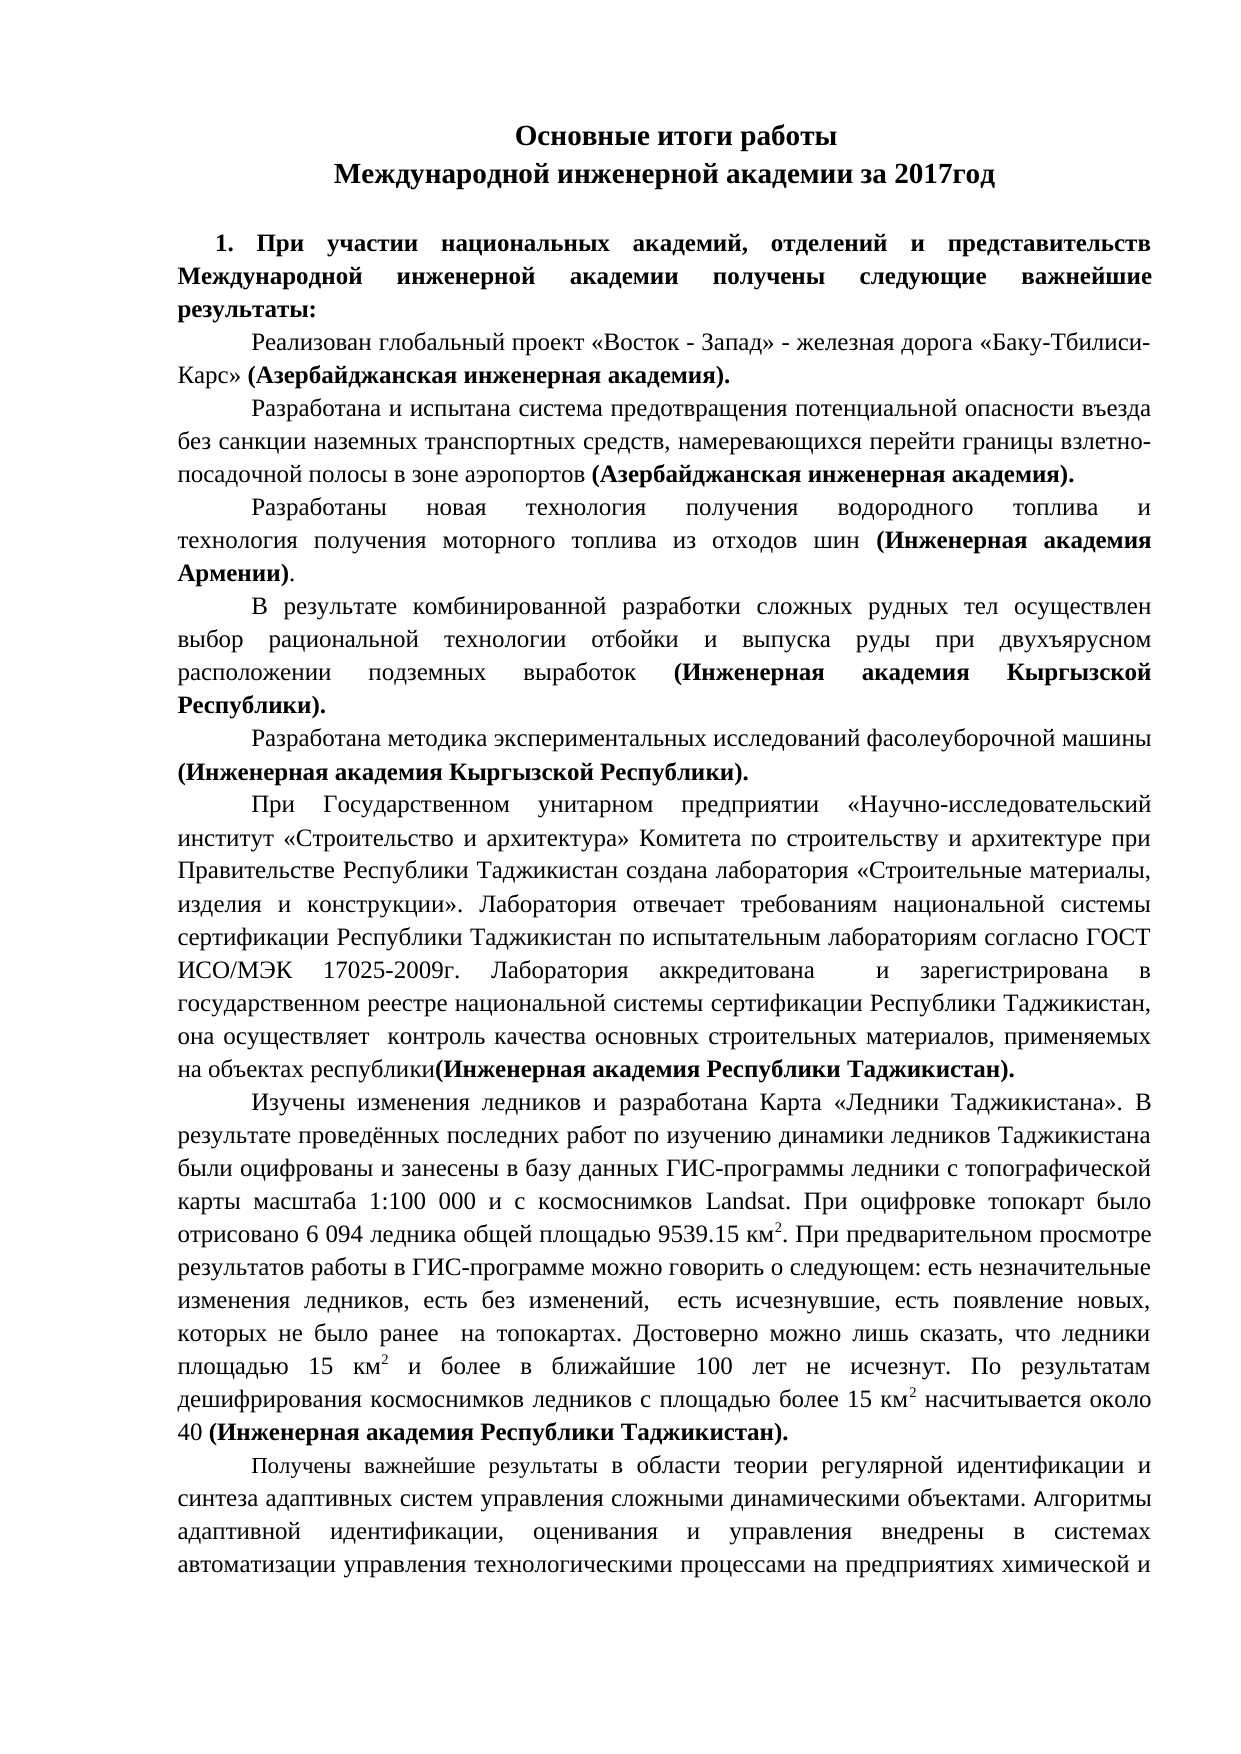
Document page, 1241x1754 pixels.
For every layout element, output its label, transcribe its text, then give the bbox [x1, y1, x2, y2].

text 1. При участии национальных академий, отделений и представительств Международной инженерной академии получены следующие важнейшие результаты: [177, 228, 1152, 323]
text Разработана и испытана система предотвращения потенциальной опасности въезда без санкции наземных транспортных средств, намеревающихся перейти границы взлетно-посадочной полосы в зоне аэропортов (Азербайджанская инженерная академия). [177, 393, 1152, 488]
text Разработаны новая технология получения водородного топлива и технология получения моторного топлива из отходов шин (Инженерная академия Армении). [177, 492, 1152, 525]
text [177, 1450, 1152, 1516]
text При Государственном унитарном предприятии «Научно-исследовательский институт «Строительство и архитектура» Комитета по строительству и архитектуре при Правительстве Республики Таджикистан создана лаборатория «Строительные материалы, изделия и конструкции». Лаборатория отвечает требованиям национальной системы сертификации Республики Таджикистан по испытательным лабораториям согласно ГОСТ ИСО/МЭК 17025-2009г. Лаборатория аккредитована и зарегистрирована в государственном реестре национальной системы сертификации Республики Таджикистан, она осуществляет контроль качества основных строительных материалов, применяемых на объектах республики(Инженерная академия Республики Таджикистан). [177, 789, 1152, 1082]
text Разработана методика экспериментальных исследований фасолеуборочной машины (Инженерная академия Кыргызской Республики). [177, 723, 1152, 785]
text Разработаны новая технология получения водородного топлива и технология получения моторного топлива из отходов шин (Инженерная академия Армении). [177, 554, 1152, 587]
text В результате комбинированной разработки сложных рудных тел осуществлен выбор рациональной технологии отбойки и выпуска руды при двухъярусном расположении подземных выработок (Инженерная академия Кыргызской Республики). [177, 591, 1152, 719]
text Изучены изменения ледников и разработана Карта «Ледники Таджикистана». В результате проведённых последних работ по изучению динамики ледников Таджикистана были оцифрованы и занесены в базу данных ГИС-программы ледники с топографической карты масштаба 1:100 000 и с космоснимков Landsat. При оцифровке топокарт было отрисовано 6 094 ледника общей площадью 9539.15 км2. При предварительном просмотре результатов работы в ГИС-программе можно говорить о следующем: есть незначительные изменения ледников, есть без изменений, есть исчезнувшие, есть появление новых, которых не было ранее на топокартах. Достоверно можно лишь сказать, что ледники площадью 15 км2 и более в ближайшие 100 лет не исчезнут. По результатам дешифрирования космоснимков ледников с площадью более 15 км2 насчитывается около 40 (Инженерная академия Республики Таджикистан). [177, 1087, 1152, 1446]
text Основные итоги работы Международной инженерной академии за 2017год [177, 118, 1152, 190]
text Реализован глобальный проект «Восток - Запад» - железная дорога «Баку-Тбилиси-Карс» (Азербайджанская инженерная академия). [177, 327, 1152, 389]
